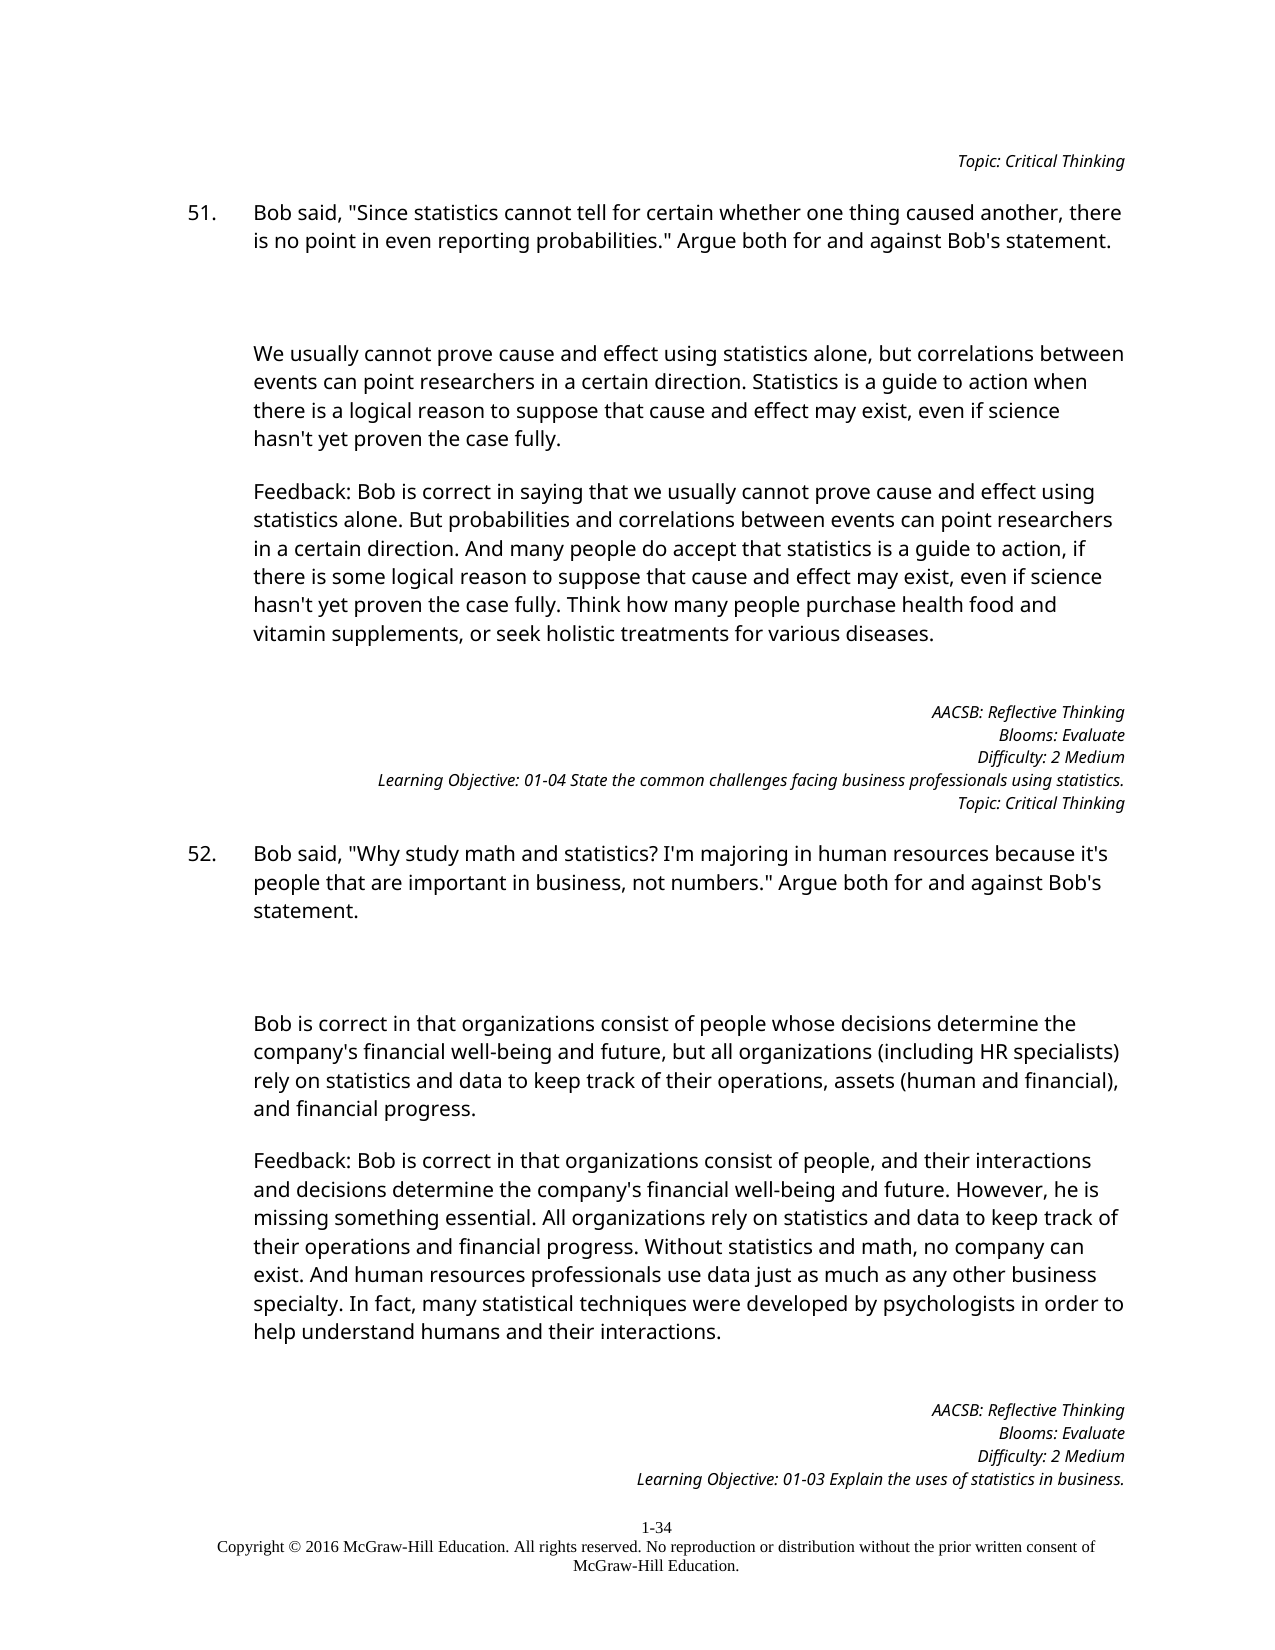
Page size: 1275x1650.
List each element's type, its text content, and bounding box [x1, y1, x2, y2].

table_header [188, 150, 1125, 195]
table_header AACSB: Reflective Thinking Blooms: Evaluate Difficulty: 2 Medium Learning Objective: 01-04 State the common challenges facing business professionals using statistics. Topic: Critical Thinking [188, 701, 1125, 837]
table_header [188, 1399, 1125, 1490]
table_header 52. [188, 839, 253, 1373]
table_header 51. [188, 198, 253, 675]
table_header Bob said, "Why study math and statistics? I'm majoring in human resources because it's people that are important in business, not numbers." Argue both for and against Bob's statement. Bob is correct in that organizations consist of people whose decisions determine the company's financial well-being and future, but all organizations (including HR specialists) rely on statistics and data to keep track of their operations, assets (human and financial), and financial progress. Feedback: Bob is correct in that organizations consist of people, and their interactions and decisions determine the company's financial well-being and future. However, he is missing something essential. All organizations rely on statistics and data to keep track of their operations and financial progress. Without statistics and math, no company can exist. And human resources professionals use data just as much as any other business specialty. In fact, many statistical techniques were developed by psychologists in order to help understand humans and their interactions. [253, 839, 1125, 1373]
table_header Bob said, "Since statistics cannot tell for certain whether one thing caused another, there is no point in even reporting probabilities." Argue both for and against Bob's statement. We usually cannot prove cause and effect using statistics alone, but correlations between events can point researchers in a certain direction. Statistics is a guide to action when there is a logical reason to suppose that cause and effect may exist, even if science hasn't yet proven the case fully. Feedback: Bob is correct in saying that we usually cannot prove cause and effect using statistics alone. But probabilities and correlations between events can point researchers in a certain direction. And many people do accept that statistics is a guide to action, if there is some logical reason to suppose that cause and effect may exist, even if science hasn't yet proven the case fully. Think how many people purchase health food and vitamin supplements, or seek holistic treatments for various diseases. [253, 198, 1125, 675]
